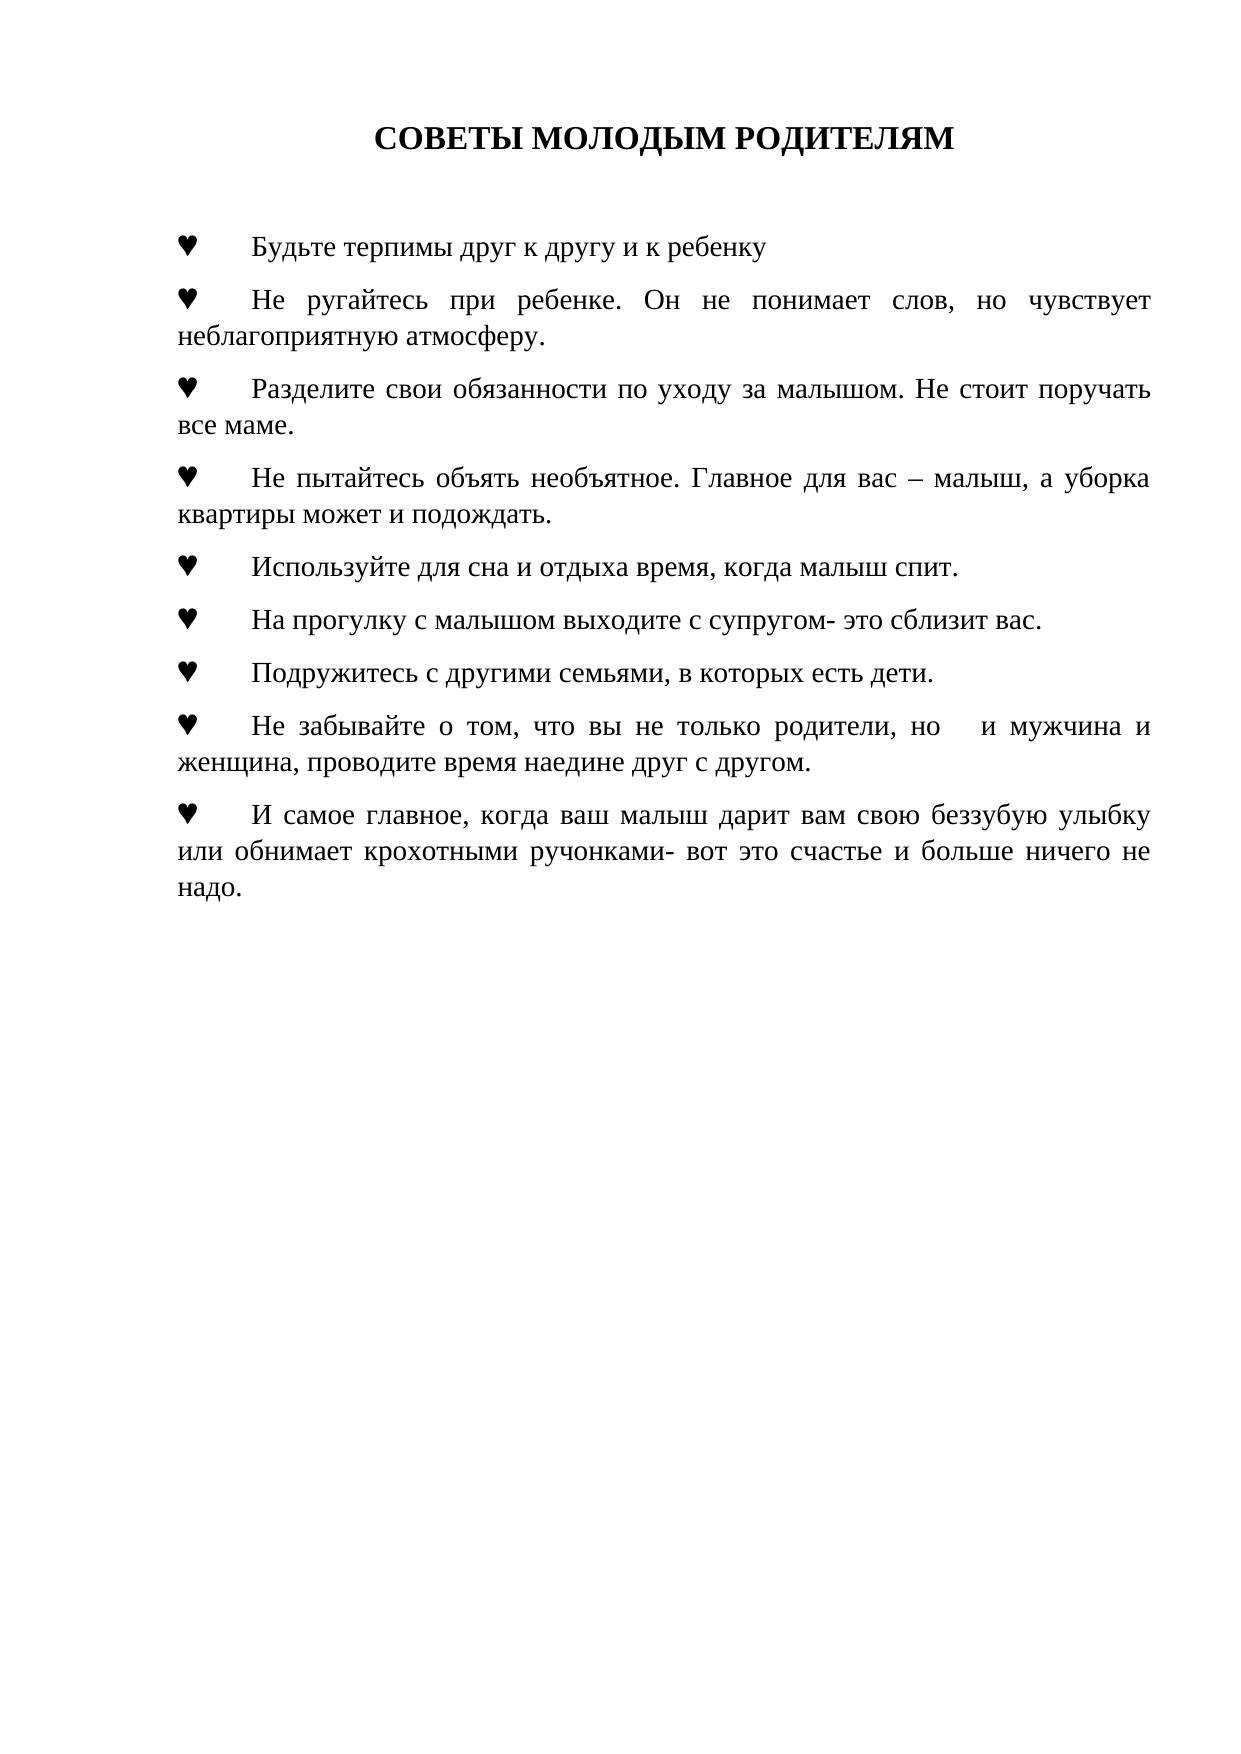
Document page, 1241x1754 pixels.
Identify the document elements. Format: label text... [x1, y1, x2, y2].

list Разделите свои обязанности по уходу за малышом. Не стоит поручать все маме. [177, 371, 1152, 441]
list Не пытайтесь объять необъятное. Главное для вас – малыш, а уборка квартиры может и подождать. [177, 460, 1152, 530]
list Подружитесь с другими семьями, в которых есть дети. [177, 655, 1152, 688]
text СОВЕТЫ МОЛОДЫМ РОДИТЕЛЯМ [177, 118, 1152, 156]
list И самое главное, когда ваш малыш дарит вам свою беззубую улыбку или обнимает крохотными ручонками- вот это счастье и больше ничего не надо. [177, 797, 1152, 903]
list Будьте терпимы друг к другу и к ребенку [177, 229, 1152, 263]
list На прогулку с малышом выходите с супругом- это сблизит вас. [177, 602, 1152, 636]
list Используйте для сна и отдыха время, когда малыш спит. [177, 549, 1152, 583]
list Не забывайте о том, что вы не только родители, но и мужчина и женщина, проводите время наедине друг с другом. [177, 708, 1152, 778]
list Не ругайтесь при ребенке. Он не понимает слов, но чувствует неблагоприятную атмосферу. [177, 282, 1152, 352]
